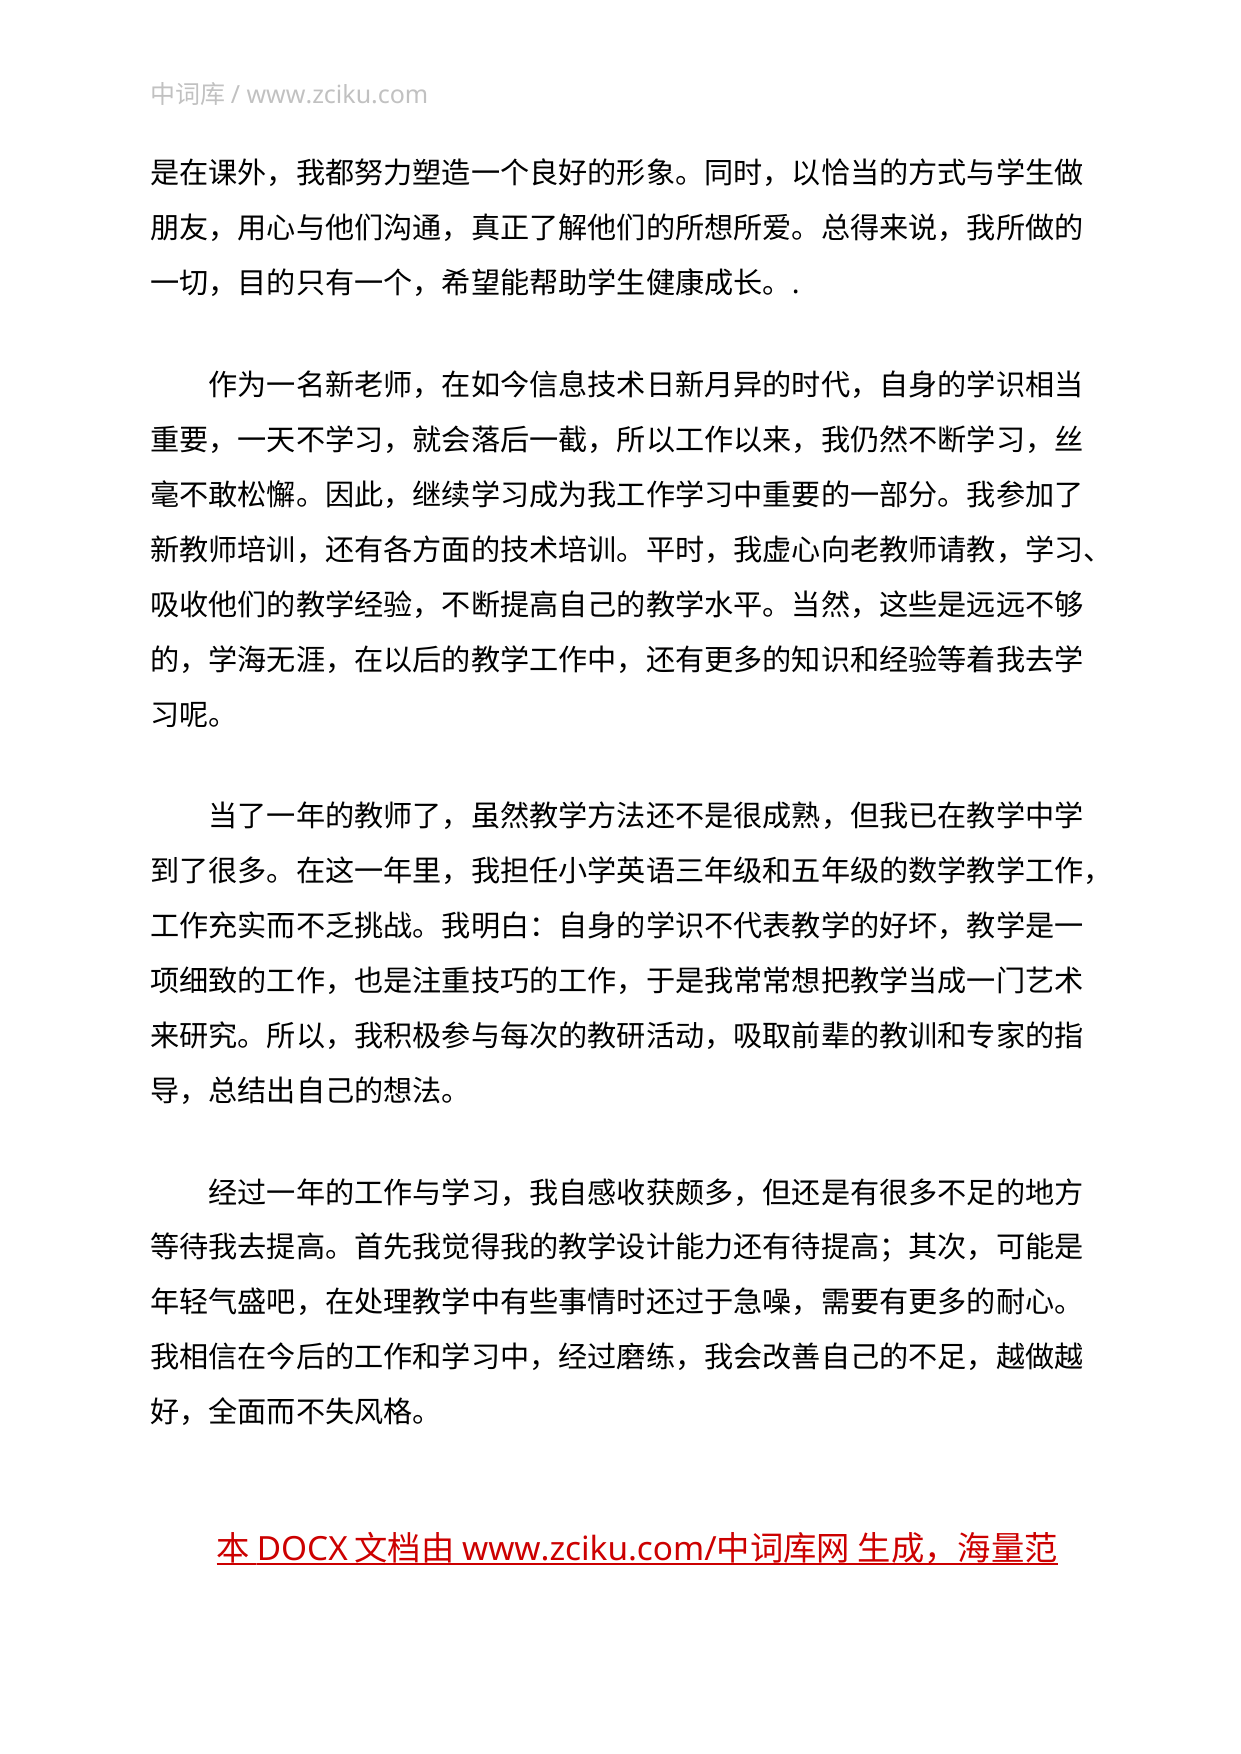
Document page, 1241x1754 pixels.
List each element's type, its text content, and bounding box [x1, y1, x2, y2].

text 经过一年的工作与学习，我自感收获颇多，但还是有很多不足的地方等待我去提高。首先我觉得我的教学设计能力还有待提高；其次，可能是年轻气盛吧，在处理教学中有些事情时还过于急噪，需要有更多的耐心。我相信在今后的工作和学习中，经过磨练，我会改善自己的不足，越做越好，全面而不失风格。 [150, 1169, 1090, 1431]
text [150, 1522, 1090, 1570]
text 当了一年的教师了，虽然教学方法还不是很成熟，但我已在教学中学到了很多。在这一年里，我担任小学英语三年级和五年级的数学教学工作，工作充实而不乏挑战。我明白：自身的学识不代表教学的好坏，教学是一项细致的工作，也是注重技巧的工作，于是我常常想把教学当成一门艺术来研究。所以，我积极参与每次的教研活动，吸取前辈的教训和专家的指导，总结出自己的想法。 [150, 793, 1090, 1110]
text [150, 150, 1090, 302]
text 作为一名新老师，在如今信息技术日新月异的时代，自身的学识相当重要，一天不学习，就会落后一截，所以工作以来，我仍然不断学习，丝毫不敢松懈。因此，继续学习成为我工作学习中重要的一部分。我参加了新教师培训，还有各方面的技术培训。平时，我虚心向老教师请教，学习、吸收他们的教学经验，不断提高自己的教学水平。当然，这些是远远不够的，学海无涯，在以后的教学工作中，还有更多的知识和经验等着我去学习呢。 [150, 362, 1090, 733]
